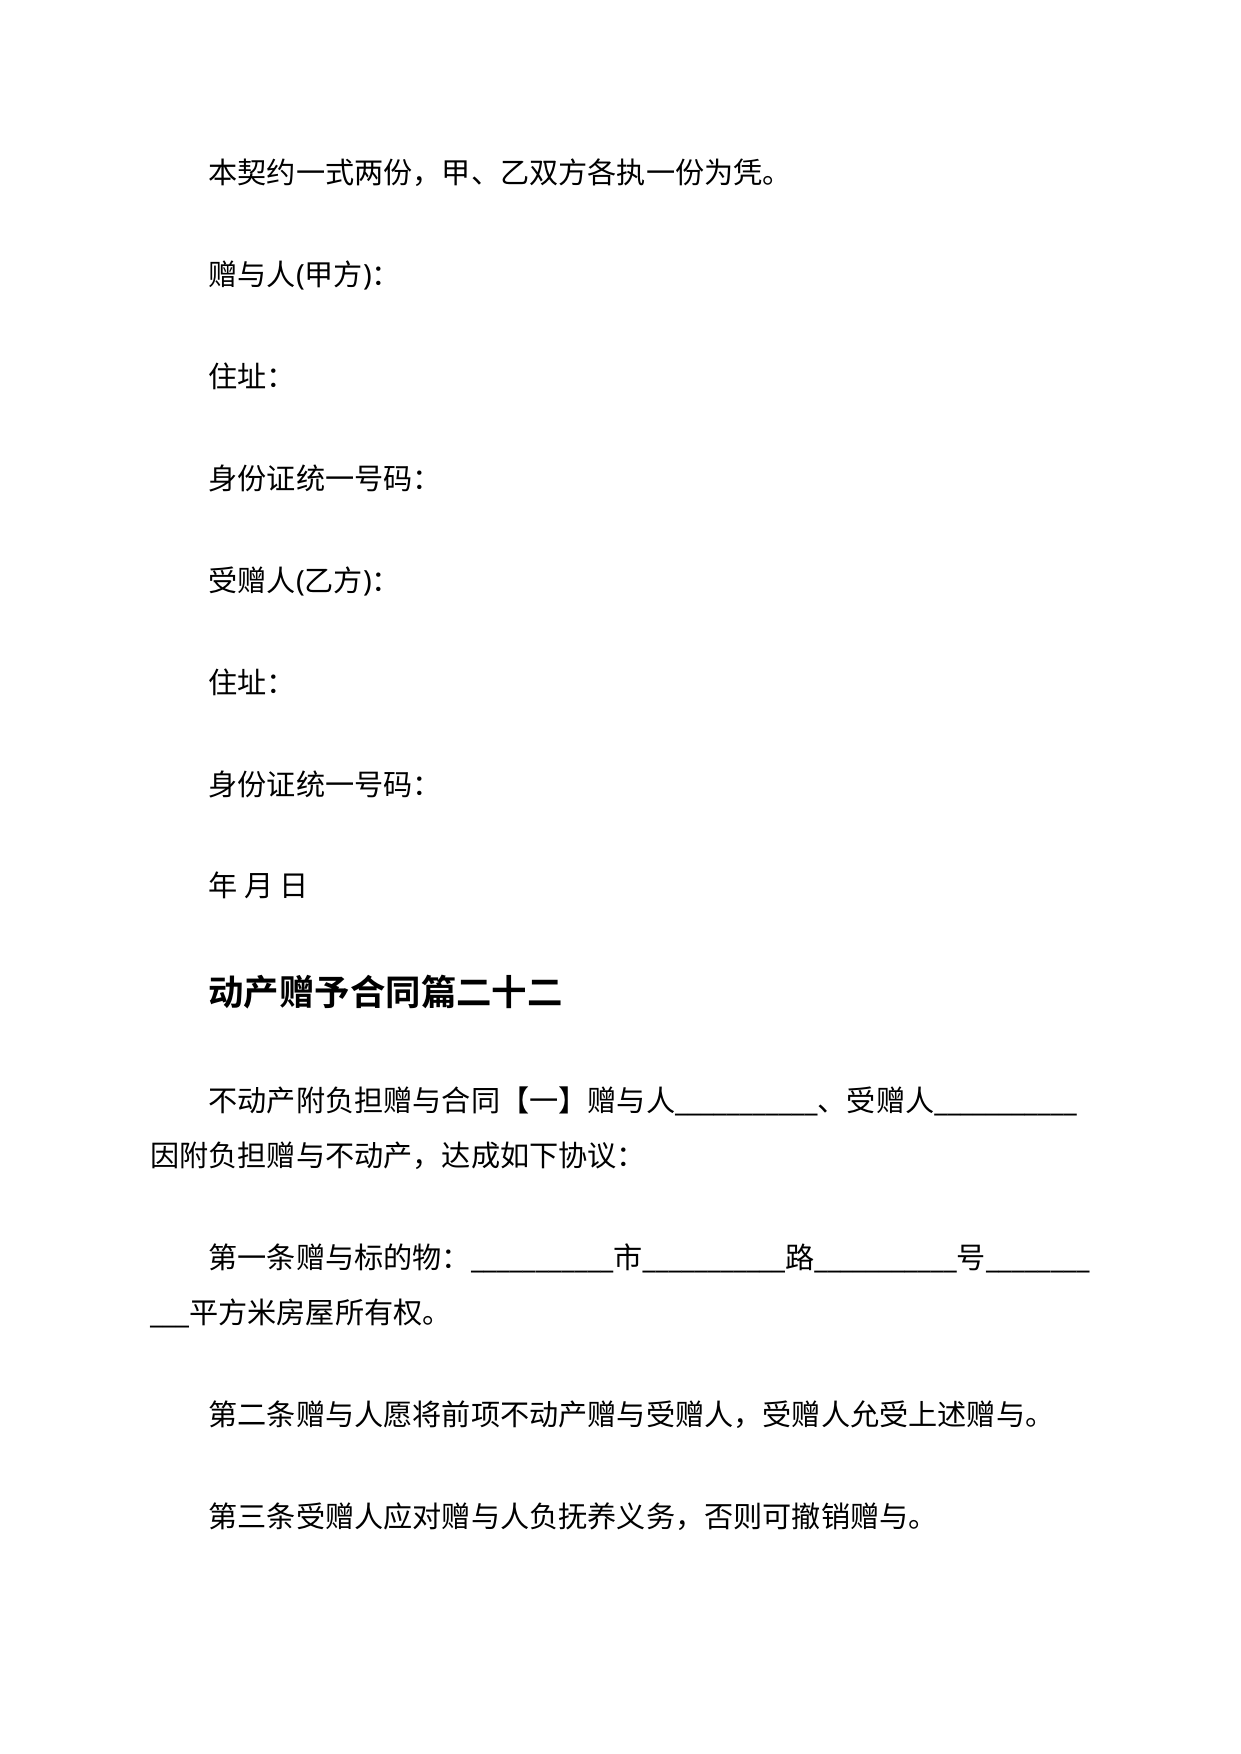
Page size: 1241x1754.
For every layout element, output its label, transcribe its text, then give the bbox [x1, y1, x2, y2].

text 第三条受赠人应对赠与人负抚养义务，否则可撤销赠与。 [150, 1493, 1090, 1536]
text 年 月 日 [150, 863, 1090, 905]
text 身份证统一号码： [150, 456, 1090, 498]
text 住址： [150, 659, 1090, 702]
text 本契约一式两份，甲、乙双方各执一份为凭。 [150, 150, 1090, 192]
text 动产赠予合同篇二十二 [150, 964, 1090, 1016]
text 赠与人(甲方)： [150, 252, 1090, 294]
text 身份证统一号码： [150, 761, 1090, 803]
text 受赠人(乙方)： [150, 557, 1090, 600]
text 第一条赠与标的物：___________市___________路___________号___________平方米房屋所有权。 [150, 1235, 1090, 1332]
text 不动产附负担赠与合同【一】赠与人___________、受赠人___________因附负担赠与不动产，达成如下协议： [150, 1078, 1090, 1175]
text 第二条赠与人愿将前项不动产赠与受赠人，受赠人允受上述赠与。 [150, 1392, 1090, 1434]
text 住址： [150, 354, 1090, 396]
